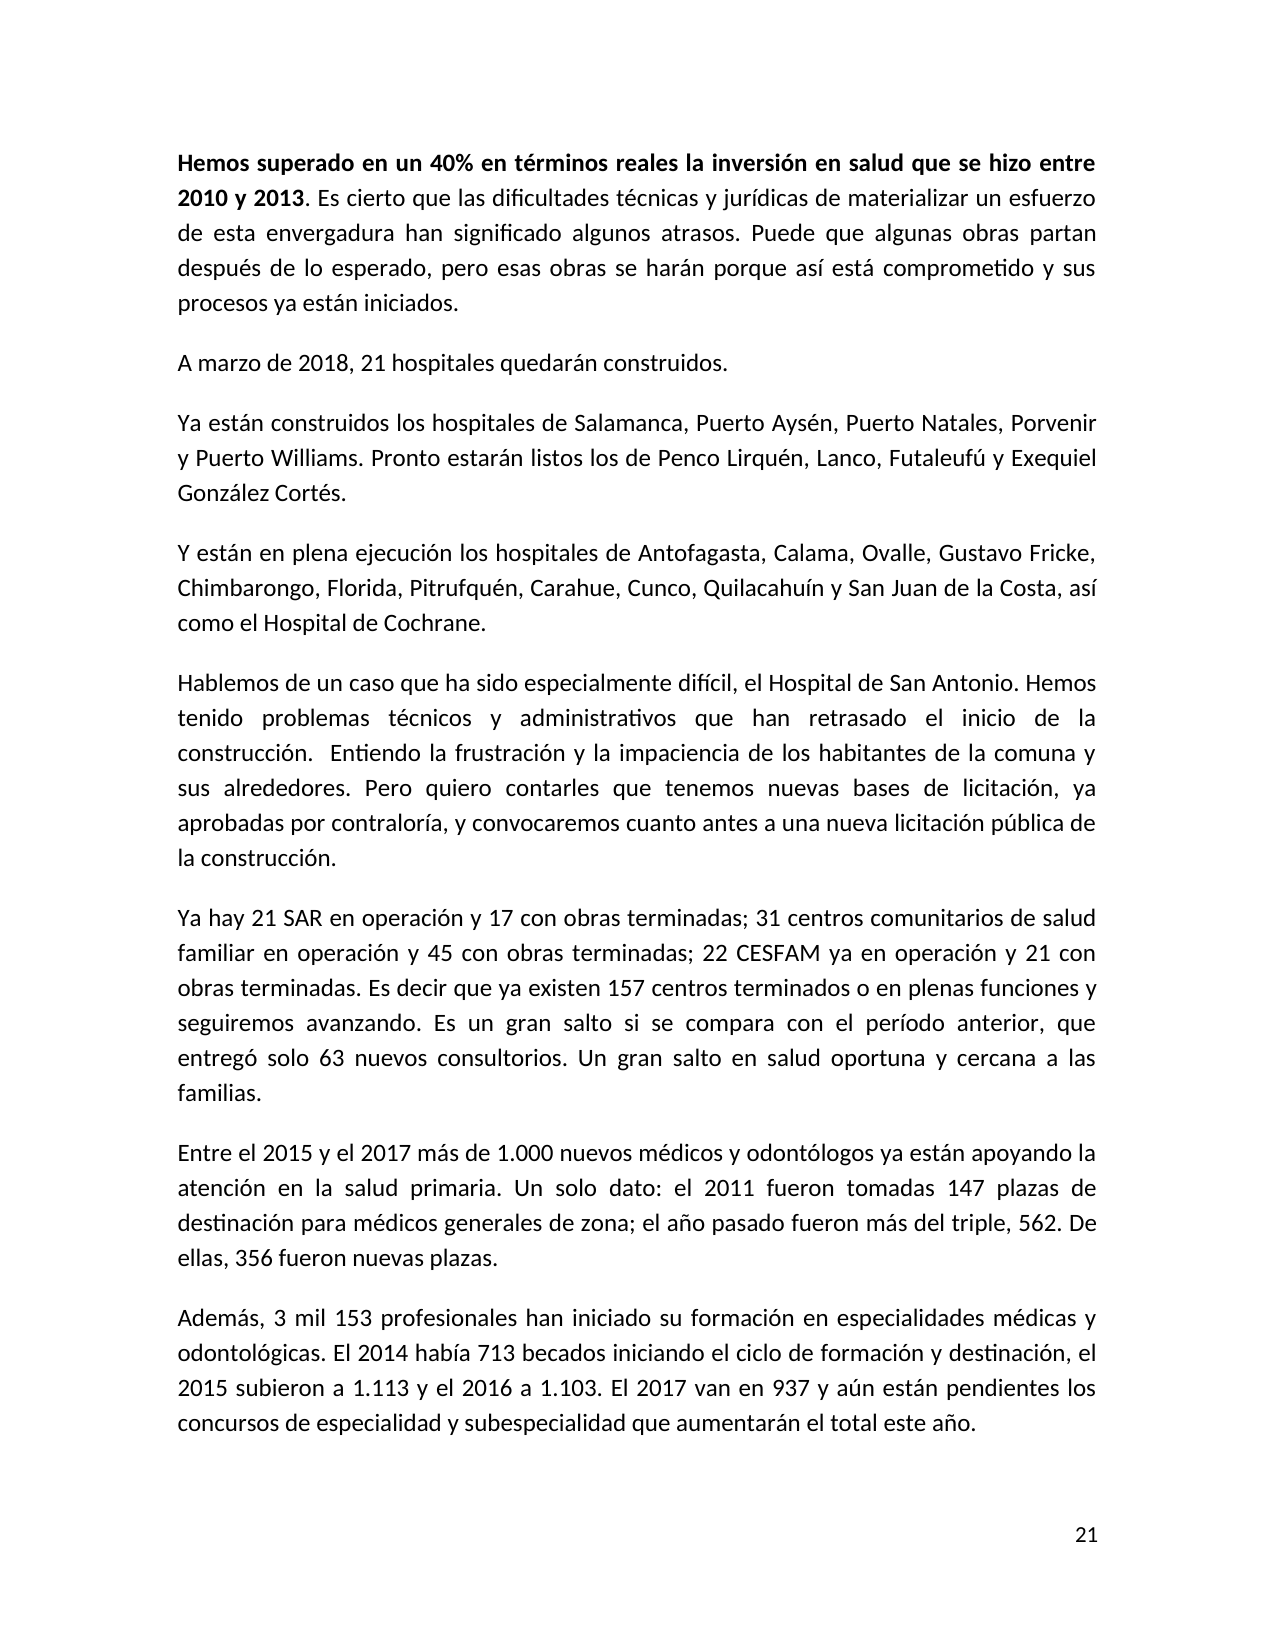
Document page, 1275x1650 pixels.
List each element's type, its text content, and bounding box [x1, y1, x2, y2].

text Y están en plena ejecución los hospitales de Antofagasta, Calama, Ovalle, Gustavo Fricke, Chimbarongo, Florida, Pitrufquén, Carahue, Cunco, Quilacahuín y San Juan de la Costa, así como el Hospital de Cochrane. [177, 538, 1098, 638]
text Ya están construidos los hospitales de Salamanca, Puerto Aysén, Puerto Natales, Porvenir y Puerto Williams. Pronto estarán listos los de Penco Lirquén, Lanco, Futaleufú y Exequiel González Cortés. [177, 408, 1098, 508]
text Hablemos de un caso que ha sido especialmente difícil, el Hospital de San Antonio. Hemos tenido problemas técnicos y administrativos que han retrasado el inicio de la construcción. Entiendo la frustración y la impaciencia de los habitantes de la comuna y sus alrededores. Pero quiero contarles que tenemos nuevas bases de licitación, ya aprobadas por contraloría, y convocaremos cuanto antes a una nueva licitación pública de la construcción. [177, 668, 1098, 873]
text A marzo de 2018, 21 hospitales quedarán construidos. [177, 348, 1098, 378]
text Ya hay 21 SAR en operación y 17 con obras terminadas; 31 centros comunitarios de salud familiar en operación y 45 con obras terminadas; 22 CESFAM ya en operación y 21 con obras terminadas. Es decir que ya existen 157 centros terminados o en plenas funciones y seguiremos avanzando. Es un gran salto si se compara con el período anterior, que entregó solo 63 nuevos consultorios. Un gran salto en salud oportuna y cercana a las familias. [177, 903, 1098, 1108]
text Además, 3 mil 153 profesionales han iniciado su formación en especialidades médicas y odontológicas. El 2014 había 713 becados iniciando el ciclo de formación y destinación, el 2015 subieron a 1.113 y el 2016 a 1.103. El 2017 van en 937 y aún están pendientes los concursos de especialidad y subespecialidad que aumentarán el total este año. [177, 1303, 1098, 1438]
text Entre el 2015 y el 2017 más de 1.000 nuevos médicos y odontólogos ya están apoyando la atención en la salud primaria. Un solo dato: el 2011 fueron tomadas 147 plazas de destinación para médicos generales de zona; el año pasado fueron más del triple, 562. De ellas, 356 fueron nuevas plazas. [177, 1138, 1098, 1273]
text Hemos superado en un 40% en términos reales la inversión en salud que se hizo entre 2010 y 2013. Es cierto que las dificultades técnicas y jurídicas de materializar un esfuerzo de esta envergadura han significado algunos atrasos. Puede que algunas obras partan después de lo esperado, pero esas obras se harán porque así está comprometido y sus procesos ya están iniciados. [177, 148, 1098, 318]
